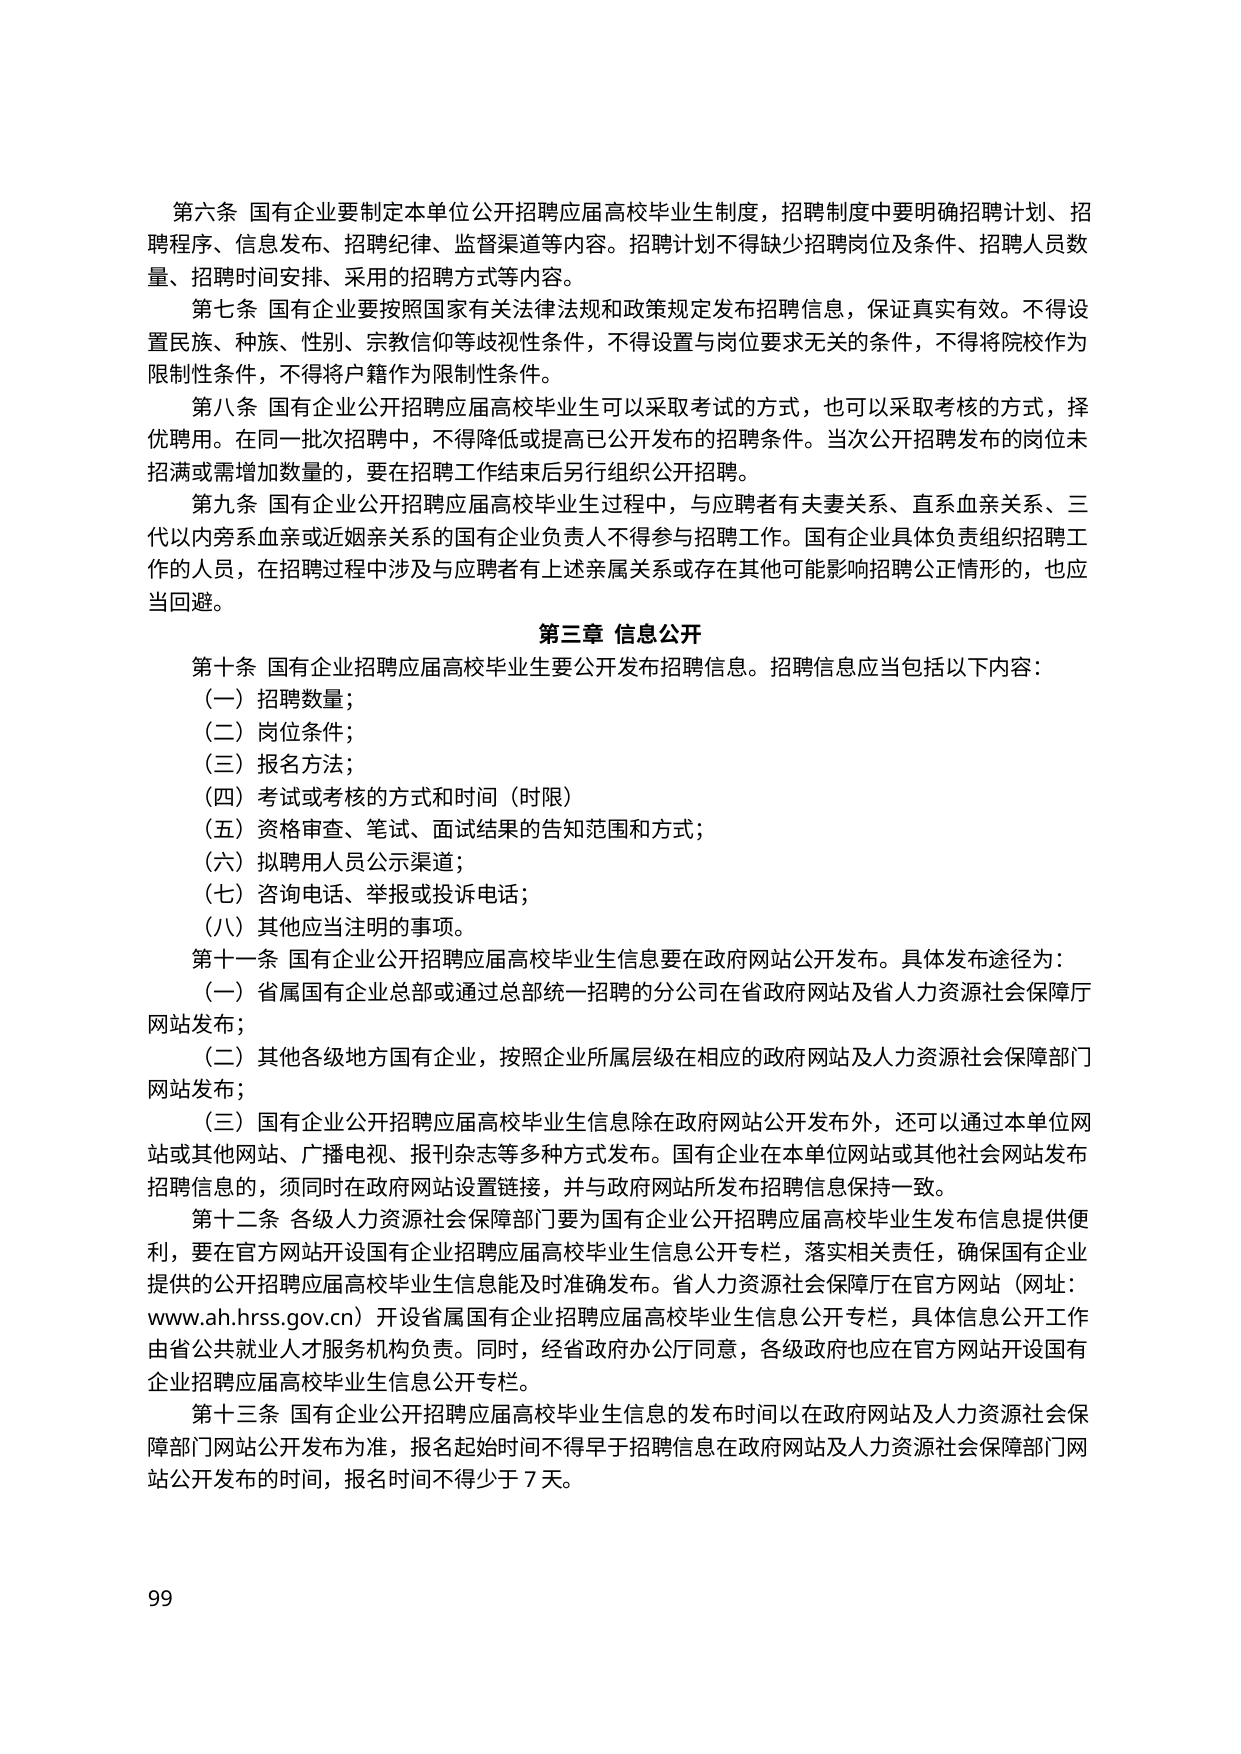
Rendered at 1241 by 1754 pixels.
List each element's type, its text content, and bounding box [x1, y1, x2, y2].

text 第八条 国有企业公开招聘应届高校毕业生可以采取考试的方式，也可以采取考核的方式，择优聘用。在同一批次招聘中，不得降低或提高已公开发布的招聘条件。当次公开招聘发布的岗位未招满或需增加数量的，要在招聘工作结束后另行组织公开招聘。 [148, 389, 1092, 487]
text （四）考试或考核的方式和时间（时限） [148, 779, 1092, 812]
text 第十二条 各级人力资源社会保障部门要为国有企业公开招聘应届高校毕业生发布信息提供便利，要在官方网站开设国有企业招聘应届高校毕业生信息公开专栏，落实相关责任，确保国有企业提供的公开招聘应届高校毕业生信息能及时准确发布。省人力资源社会保障厅在官方网站（网址：www.ah.hrss.gov.cn）开设省属国有企业招聘应届高校毕业生信息公开专栏，具体信息公开工作由省公共就业人才服务机构负责。同时，经省政府办公厅同意，各级政府也应在官方网站开设国有企业招聘应届高校毕业生信息公开专栏。 [148, 1202, 1092, 1397]
text （三）报名方法； [148, 747, 1092, 779]
text 第七条 国有企业要按照国家有关法律法规和政策规定发布招聘信息，保证真实有效。不得设置民族、种族、性别、宗教信仰等歧视性条件，不得设置与岗位要求无关的条件，不得将院校作为限制性条件，不得将户籍作为限制性条件。 [148, 292, 1092, 389]
text 第三章 信息公开 [148, 617, 1092, 649]
text （二）其他各级地方国有企业，按照企业所属层级在相应的政府网站及人力资源社会保障部门网站发布； [148, 1039, 1092, 1104]
text （一）招聘数量； [148, 682, 1092, 714]
text （一）省属国有企业总部或通过总部统一招聘的分公司在省政府网站及省人力资源社会保障厅网站发布； [148, 974, 1092, 1039]
text 第九条 国有企业公开招聘应届高校毕业生过程中，与应聘者有夫妻关系、直系血亲关系、三代以内旁系血亲或近姻亲关系的国有企业负责人不得参与招聘工作。国有企业具体负责组织招聘工作的人员，在招聘过程中涉及与应聘者有上述亲属关系或存在其他可能影响招聘公正情形的，也应当回避。 [148, 487, 1092, 617]
text 第十条 国有企业招聘应届高校毕业生要公开发布招聘信息。招聘信息应当包括以下内容： [148, 649, 1092, 682]
text （二）岗位条件； [148, 714, 1092, 747]
text 第十一条 国有企业公开招聘应届高校毕业生信息要在政府网站公开发布。具体发布途径为： [148, 942, 1092, 974]
text （八）其他应当注明的事项。 [148, 909, 1092, 942]
text 第六条 国有企业要制定本单位公开招聘应届高校毕业生制度，招聘制度中要明确招聘计划、招聘程序、信息发布、招聘纪律、监督渠道等内容。招聘计划不得缺少招聘岗位及条件、招聘人员数量、招聘时间安排、采用的招聘方式等内容。 [148, 194, 1092, 292]
text （六）拟聘用人员公示渠道； [148, 844, 1092, 877]
text （五）资格审查、笔试、面试结果的告知范围和方式； [148, 812, 1092, 844]
text 第十三条 国有企业公开招聘应届高校毕业生信息的发布时间以在政府网站及人力资源社会保障部门网站公开发布为准，报名起始时间不得早于招聘信息在政府网站及人力资源社会保障部门网站公开发布的时间，报名时间不得少于7天。 [148, 1397, 1092, 1494]
text （三）国有企业公开招聘应届高校毕业生信息除在政府网站公开发布外，还可以通过本单位网站或其他网站、广播电视、报刊杂志等多种方式发布。国有企业在本单位网站或其他社会网站发布招聘信息的，须同时在政府网站设置链接，并与政府网站所发布招聘信息保持一致。 [148, 1104, 1092, 1202]
text （七）咨询电话、举报或投诉电话； [148, 877, 1092, 909]
